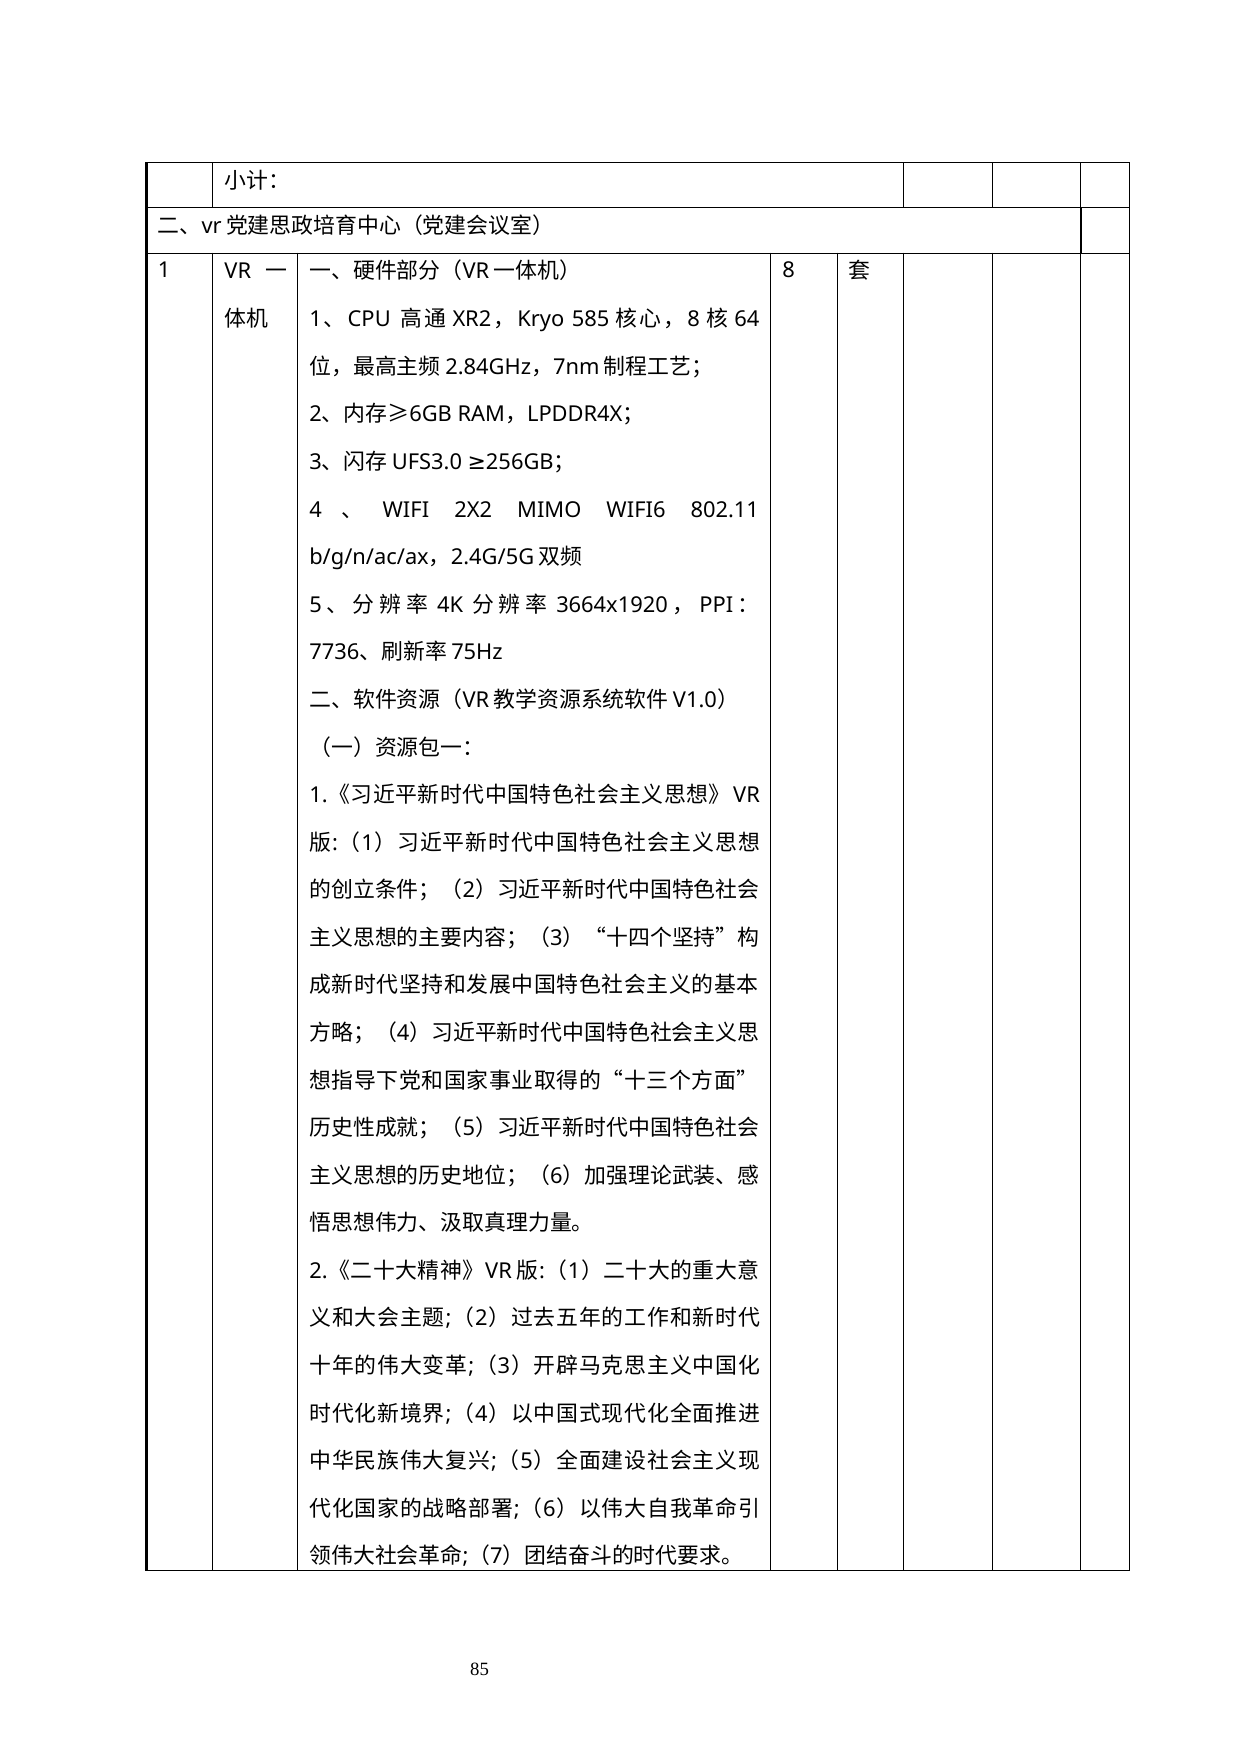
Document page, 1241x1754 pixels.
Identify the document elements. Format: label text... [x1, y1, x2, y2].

table_cell [1081, 163, 1129, 207]
table_cell 1 [148, 254, 212, 1570]
table_cell [993, 163, 1080, 207]
table_cell [1081, 254, 1129, 1570]
table_cell 8 [771, 254, 837, 1570]
table_cell [993, 254, 1080, 1570]
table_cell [298, 254, 770, 1570]
table_cell [1082, 208, 1129, 252]
table_cell [148, 163, 212, 207]
table_cell [904, 163, 992, 207]
table_cell 小计： [213, 163, 903, 207]
table_cell 套 [838, 254, 903, 1570]
table_cell VR一体机 [213, 254, 297, 1570]
table_cell 二、vr党建思政培育中心（党建会议室） [148, 208, 1080, 252]
table_cell [904, 254, 992, 1570]
